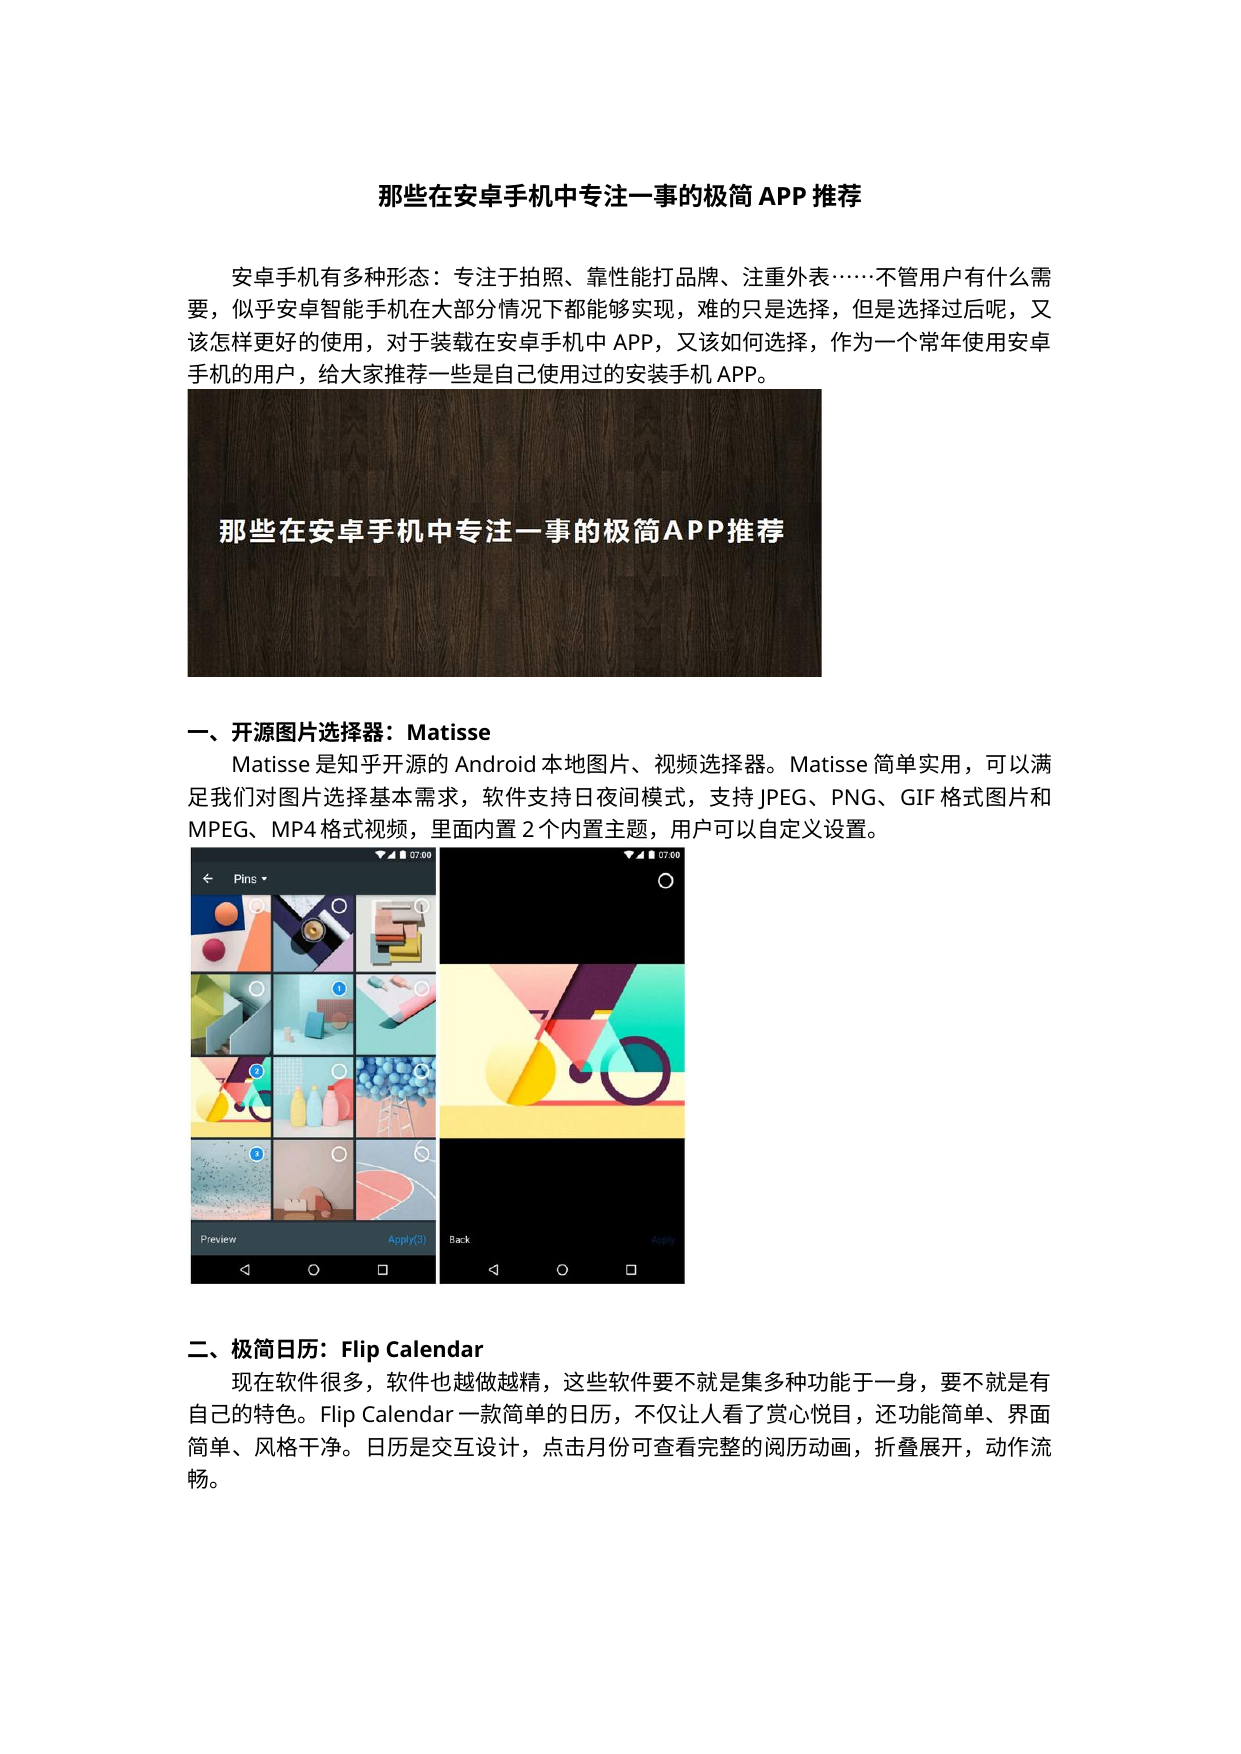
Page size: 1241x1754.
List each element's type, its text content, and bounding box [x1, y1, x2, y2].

picture [187, 844, 688, 1286]
text 现在软件很多，软件也越做越精，这些软件要不就是集多种功能于一身，要不就是有自己的特色。Flip Calendar一款简单的日历，不仅让人看了赏心悦目，还功能简单、界面简单、风格干净。日历是交互设计，点击月份可查看完整的阅历动画，折叠展开，动作流畅。 [187, 1364, 1053, 1494]
text 二、极简日历：Flip Calendar [187, 1332, 1053, 1364]
picture [187, 389, 822, 677]
text 那些在安卓手机中专注一事的极简APP推荐 [187, 162, 1053, 227]
text Matisse是知乎开源的Android本地图片、视频选择器。Matisse简单实用，可以满足我们对图片选择基本需求，软件支持日夜间模式，支持JPEG、PNG、GIF格式图片和MPEG、MP4格式视频，里面内置2个内置主题，用户可以自定义设置。 [187, 747, 1053, 844]
text 安卓手机有多种形态：专注于拍照、靠性能打品牌、注重外表……不管用户有什么需要，似乎安卓智能手机在大部分情况下都能够实现，难的只是选择，但是选择过后呢，又该怎样更好的使用，对于装载在安卓手机中APP，又该如何选择，作为一个常年使用安卓手机的用户，给大家推荐一些是自己使用过的安装手机APP。 [187, 259, 1053, 389]
text 一、开源图片选择器：Matisse [187, 714, 1053, 747]
